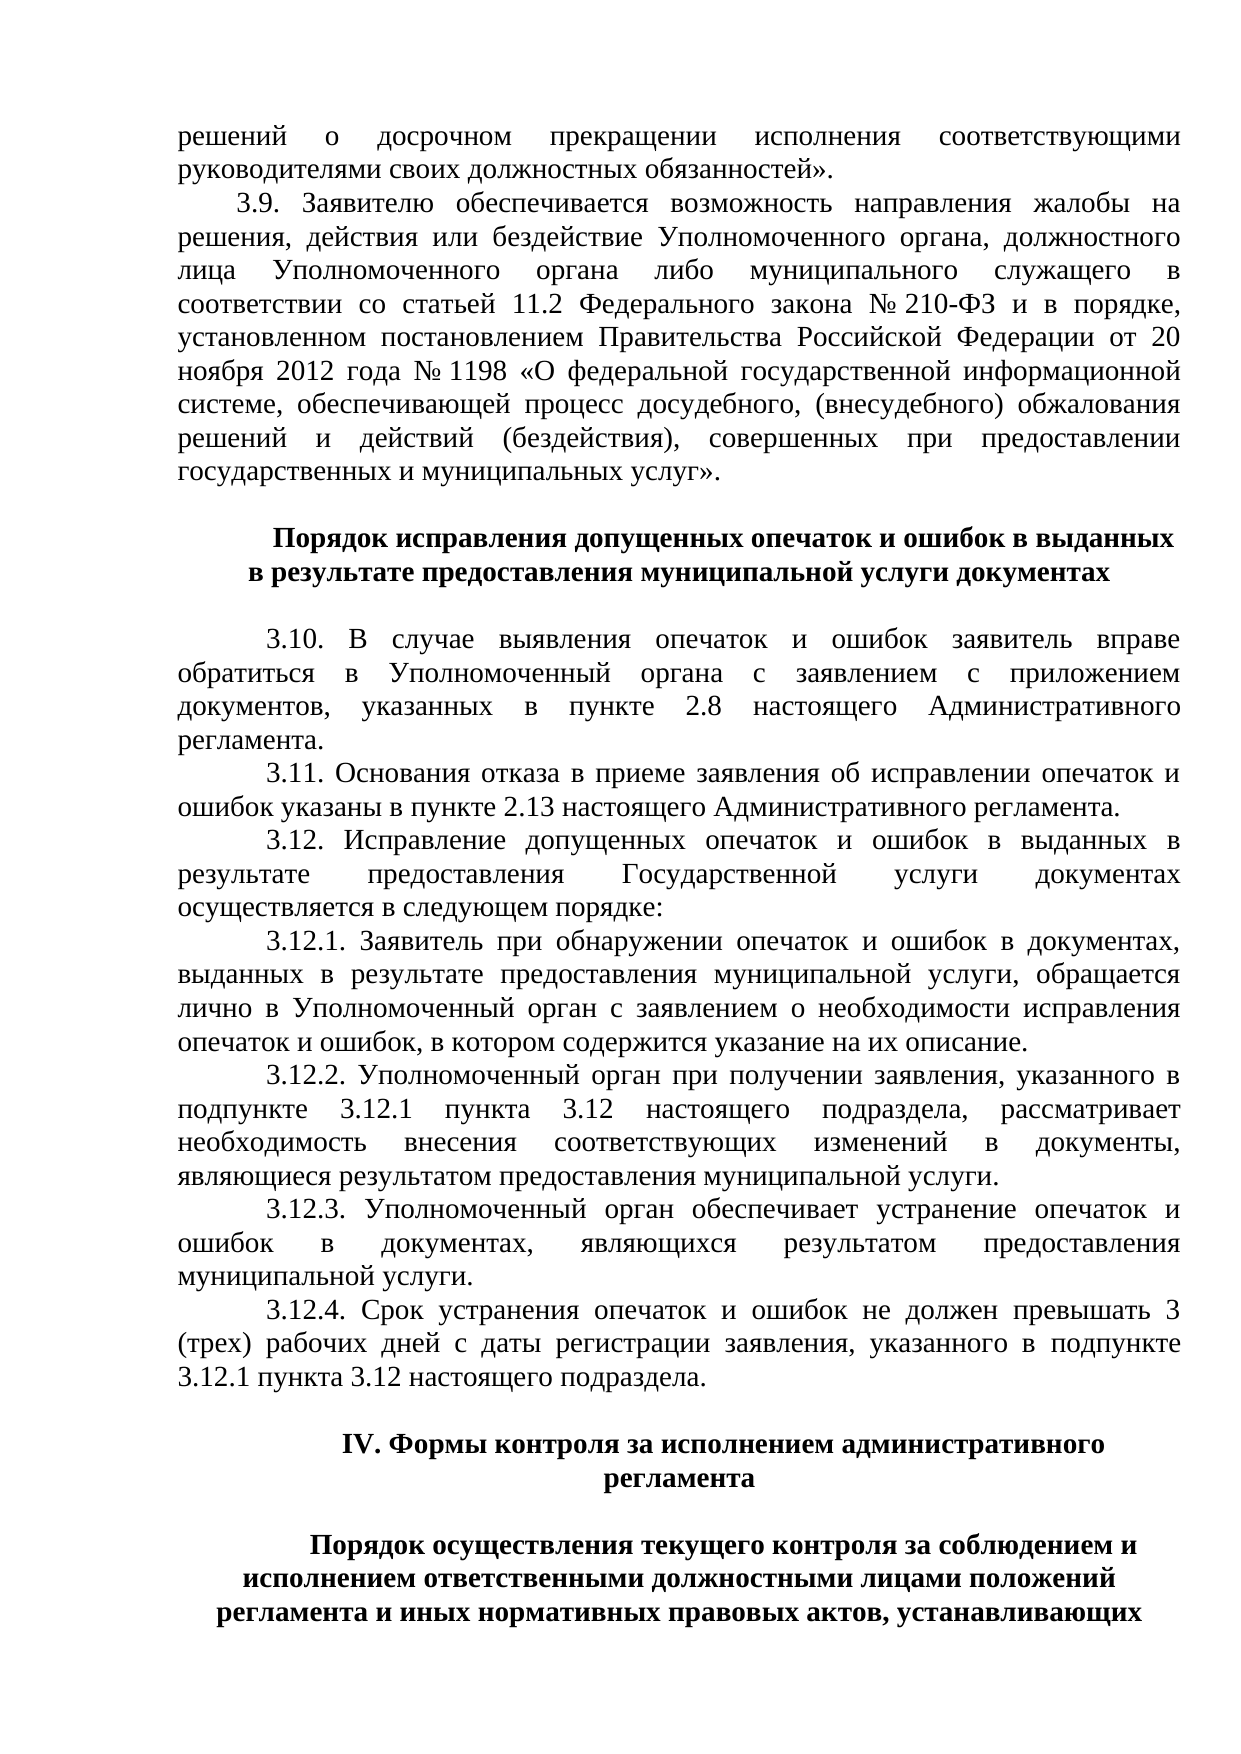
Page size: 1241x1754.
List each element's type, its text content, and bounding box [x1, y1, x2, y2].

text 3.12.1. Заявитель при обнаружении опечаток и ошибок в документах, выданных в результате предоставления муниципальной услуги, обращается лично в Уполномоченный орган с заявлением о необходимости исправления опечаток и ошибок, в котором содержится указание на их описание. [177, 923, 1181, 1057]
text Порядок исправления допущенных опечаток и ошибок в выданных в результате предоставления муниципальной услуги документах [177, 521, 1181, 588]
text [177, 118, 1181, 185]
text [177, 1527, 1181, 1627]
text 3.12. Исправление допущенных опечаток и ошибок в выданных в результате предоставления Государственной услуги документах осуществляется в следующем порядке: [177, 822, 1181, 923]
text 3.10. В случае выявления опечаток и ошибок заявитель вправе обратиться в Уполномоченный органа с заявлением с приложением документов, указанных в пункте 2.8 настоящего Административного регламента. [177, 621, 1181, 755]
text 3.12.3. Уполномоченный орган обеспечивает устранение опечаток и ошибок в документах, являющихся результатом предоставления муниципальной услуги. [177, 1191, 1181, 1292]
text IV. Формы контроля за исполнением административного регламента [177, 1426, 1181, 1493]
text 3.11. Основания отказа в приеме заявления об исправлении опечаток и ошибок указаны в пункте 2.13 настоящего Административного регламента. [177, 755, 1181, 822]
text 3.12.2. Уполномоченный орган при получении заявления, указанного в подпункте 3.12.1 пункта 3.12 настоящего подраздела, рассматривает необходимость внесения соответствующих изменений в документы, являющиеся результатом предоставления муниципальной услуги. [177, 1057, 1181, 1191]
text 3.9. Заявителю обеспечивается возможность направления жалобы на решения, действия или бездействие Уполномоченного органа, должностного лица Уполномоченного органа либо муниципального служащего в соответствии со статьей 11.2 Федерального закона № 210-ФЗ и в порядке, установленном постановлением Правительства Российской Федерации от 20 ноября 2012 года № 1198 «О федеральной государственной информационной системе, обеспечивающей процесс досудебного, (внесудебного) обжалования решений и действий (бездействия), совершенных при предоставлении государственных и муниципальных услуг». [177, 185, 1181, 487]
text 3.12.4. Срок устранения опечаток и ошибок не должен превышать 3 (трех) рабочих дней с даты регистрации заявления, указанного в подпункте 3.12.1 пункта 3.12 настоящего подраздела. [177, 1292, 1181, 1393]
